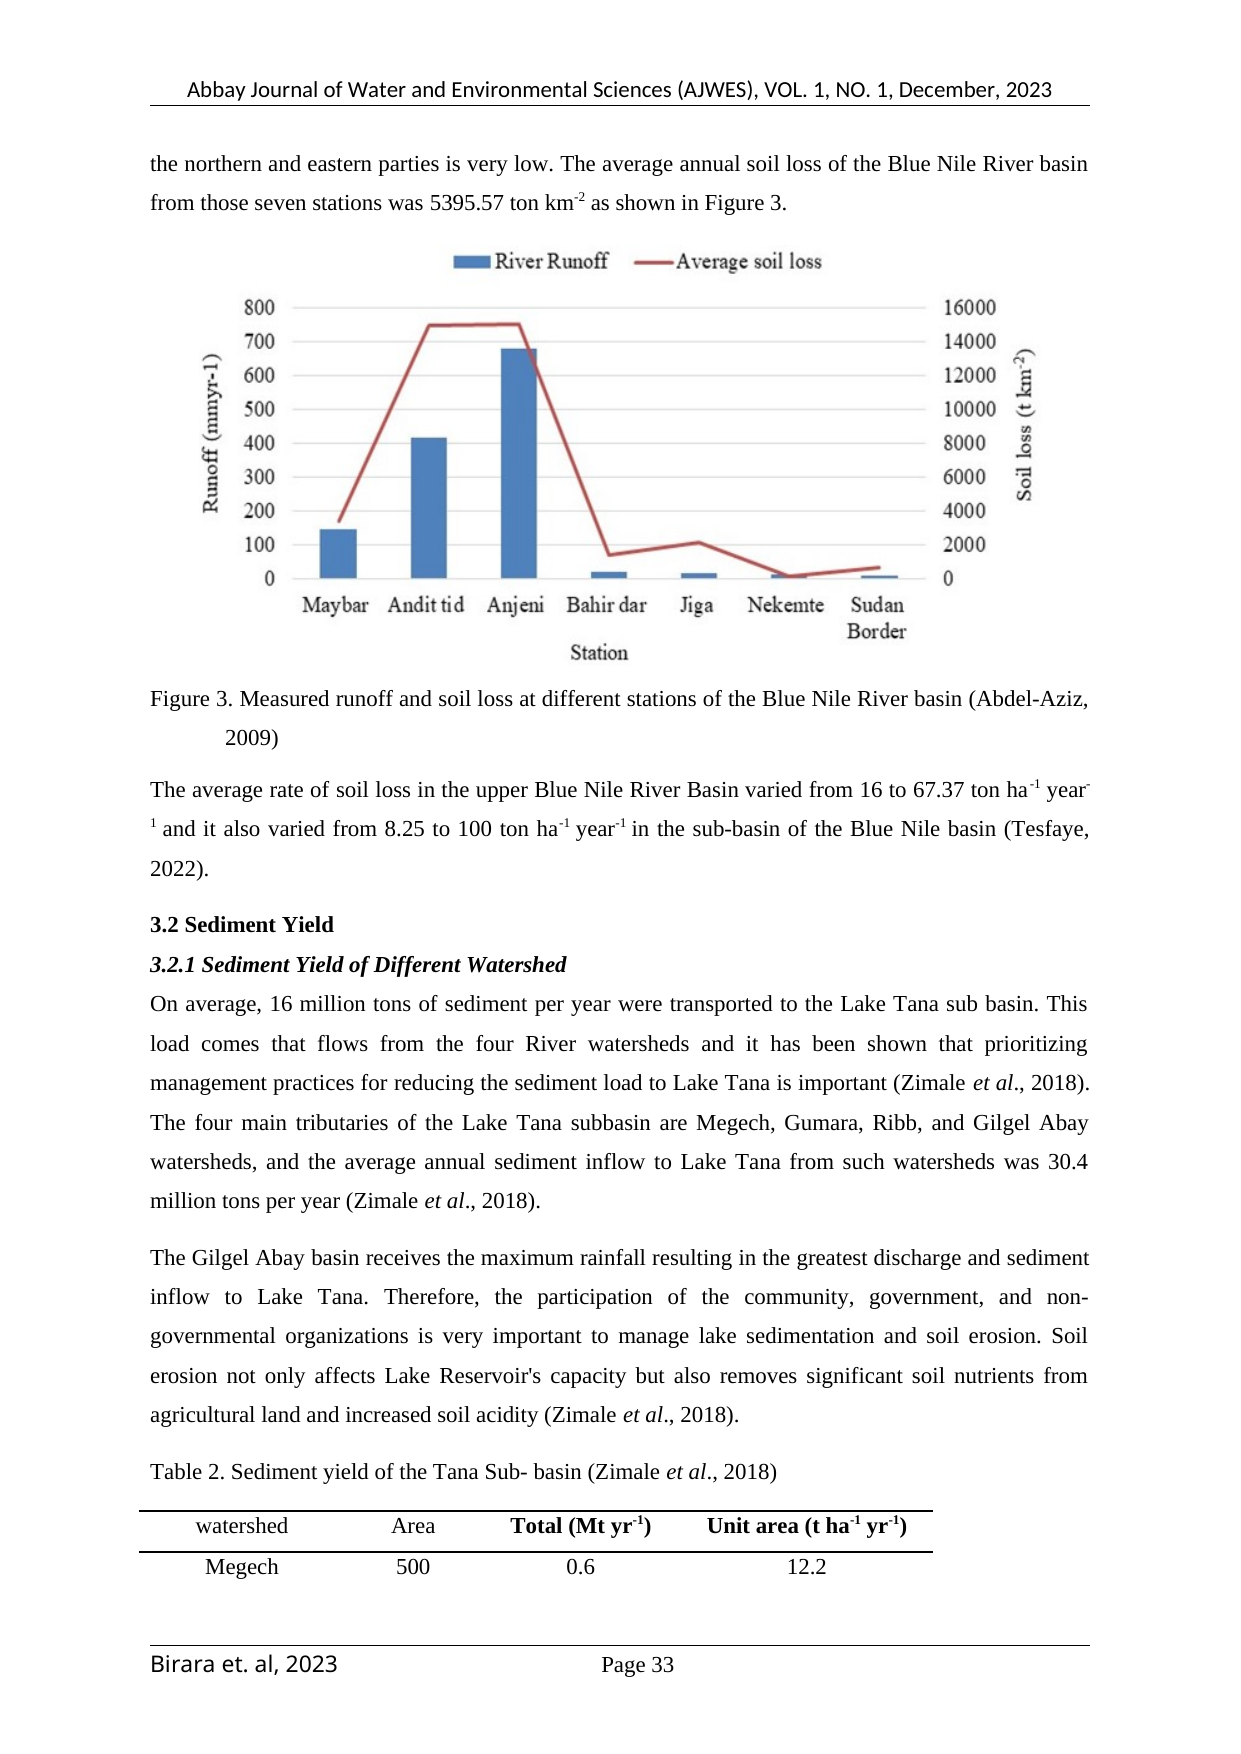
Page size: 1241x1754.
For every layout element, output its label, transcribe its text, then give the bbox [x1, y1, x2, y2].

table_header Unit area (t ha-1 yr-1) [680, 1512, 933, 1551]
picture [198, 245, 1042, 671]
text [150, 150, 1090, 216]
table_cell 500 [345, 1553, 481, 1593]
table_header Area [345, 1512, 481, 1551]
table_header Total (Mt yr-1) [481, 1512, 680, 1551]
list 3.2.1 Sediment Yield of Different Watershed [150, 951, 1090, 977]
text On average, 16 million tons of sediment per year were transported to the Lake Tana sub basin. This load comes that flows from the four River watersheds and it has been shown that prioritizing management practices for reducing the sediment load to Lake Tana is important (Zimale et al., 2018). The four main tributaries of the Lake Tana subbasin are Megech, Gumara, Ribb, and Gilgel Abay watersheds, and the average annual sediment inflow to Lake Tana from such watersheds was 30.4 million tons per year (Zimale et al., 2018). [150, 990, 1090, 1214]
text The Gilgel Abay basin receives the maximum rainfall resulting in the greatest discharge and sediment inflow to Lake Tana. Therefore, the participation of the community, government, and non-governmental organizations is very important to manage lake sedimentation and soil erosion. Soil erosion not only affects Lake Reservoir's capacity but also removes significant soil nutrients from agricultural land and increased soil acidity (Zimale et al., 2018). [150, 1244, 1090, 1428]
text Figure 3. Measured runoff and soil loss at different stations of the Blue Nile River basin (Abdel-Aziz, 2009) [150, 684, 1090, 750]
table_cell Megech [139, 1553, 345, 1593]
text Table 2. Sediment yield of the Tana Sub- basin (Zimale et al., 2018) [150, 1458, 1090, 1484]
table_header watershed [139, 1512, 345, 1551]
text The average rate of soil loss in the upper Blue Nile River Basin varied from 16 to 67.37 ton ha-1 year-1 and it also varied from 8.25 to 100 ton ha-1 year-1 in the sub-basin of the Blue Nile basin (Tesfaye, 2022). [150, 776, 1090, 881]
table_cell 12.2 [680, 1553, 933, 1593]
text 3.2 Sediment Yield [150, 911, 1090, 937]
table_cell 0.6 [481, 1553, 680, 1593]
